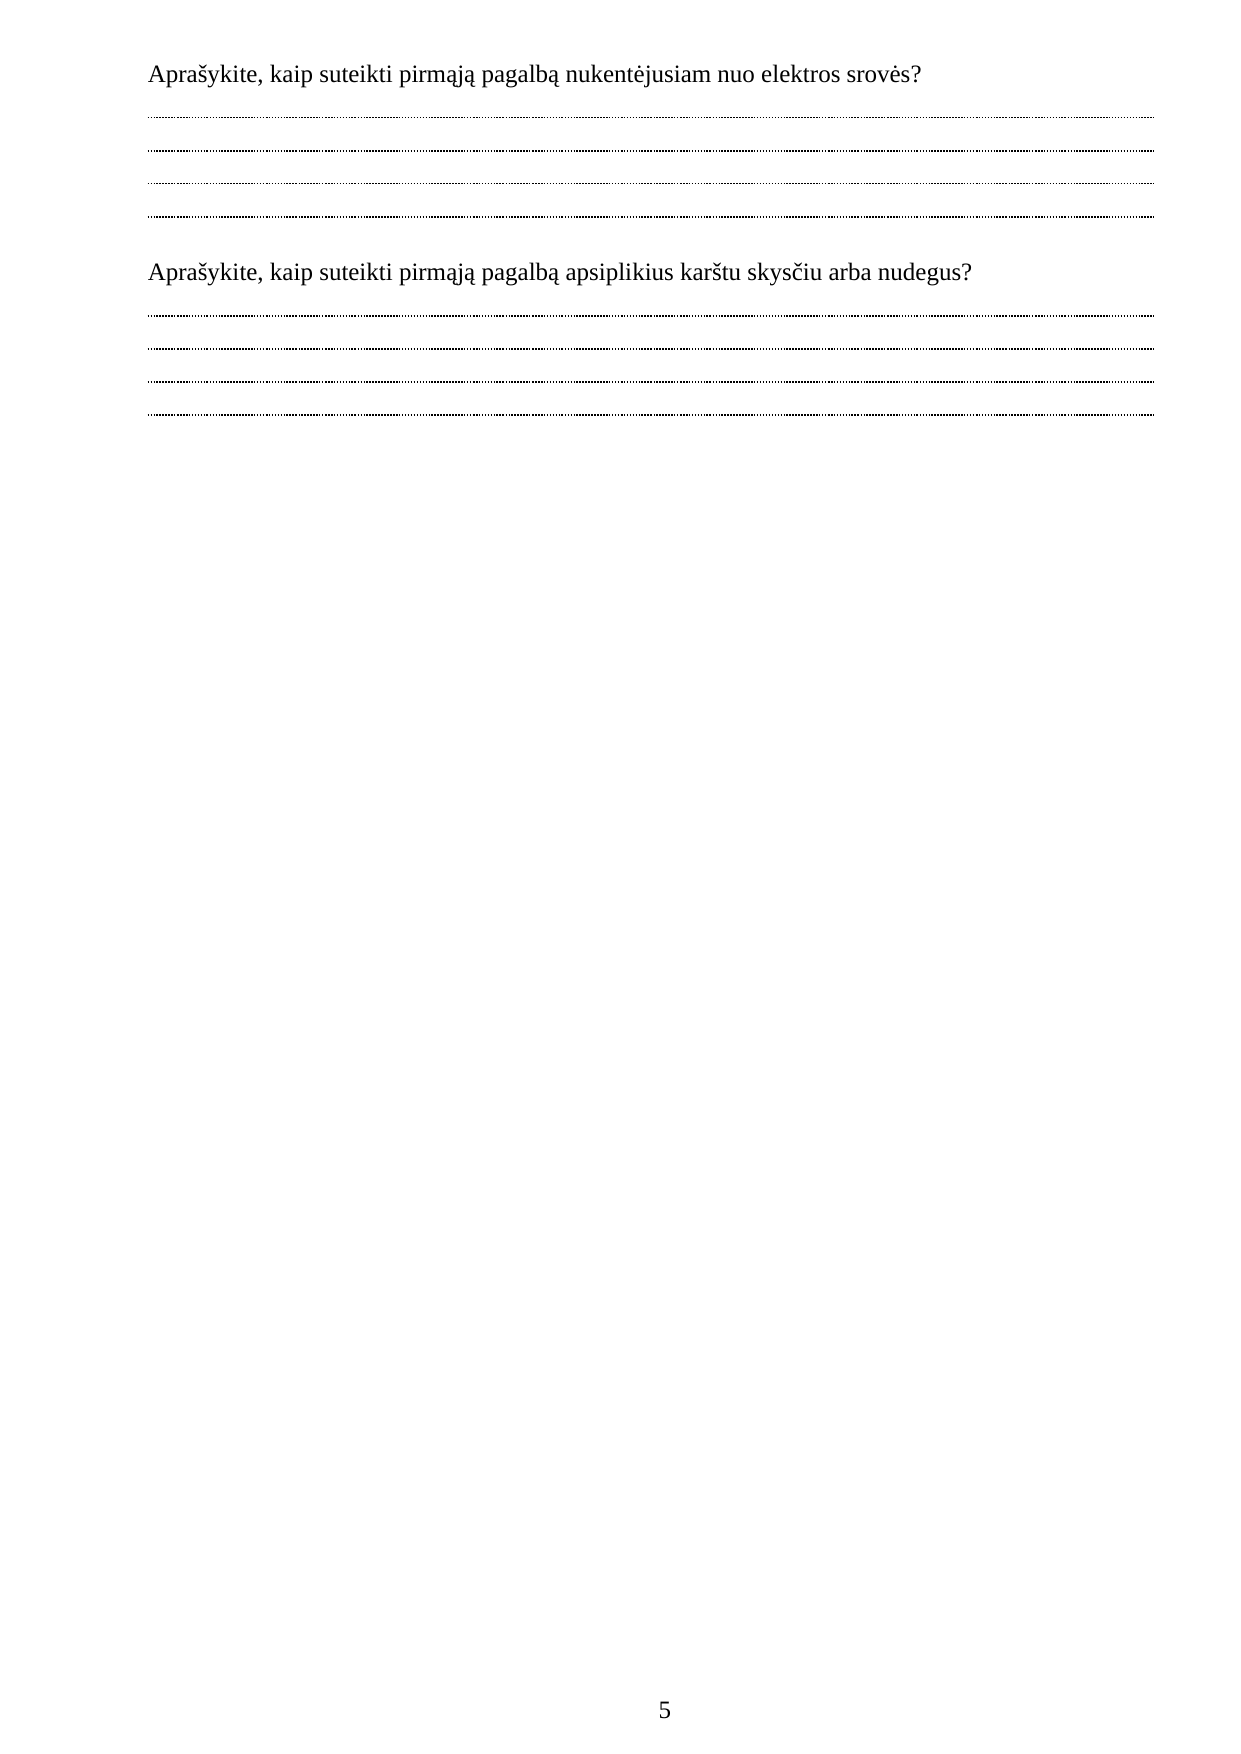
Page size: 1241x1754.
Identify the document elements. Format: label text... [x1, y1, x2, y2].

text Aprašykite, kaip suteikti pirmąją pagalbą apsiplikius karštu skysčiu arba nudegus? [148, 257, 1181, 286]
text Aprašykite, kaip suteikti pirmąją pagalbą nukentėjusiam nuo elektros srovės? [148, 59, 1181, 88]
